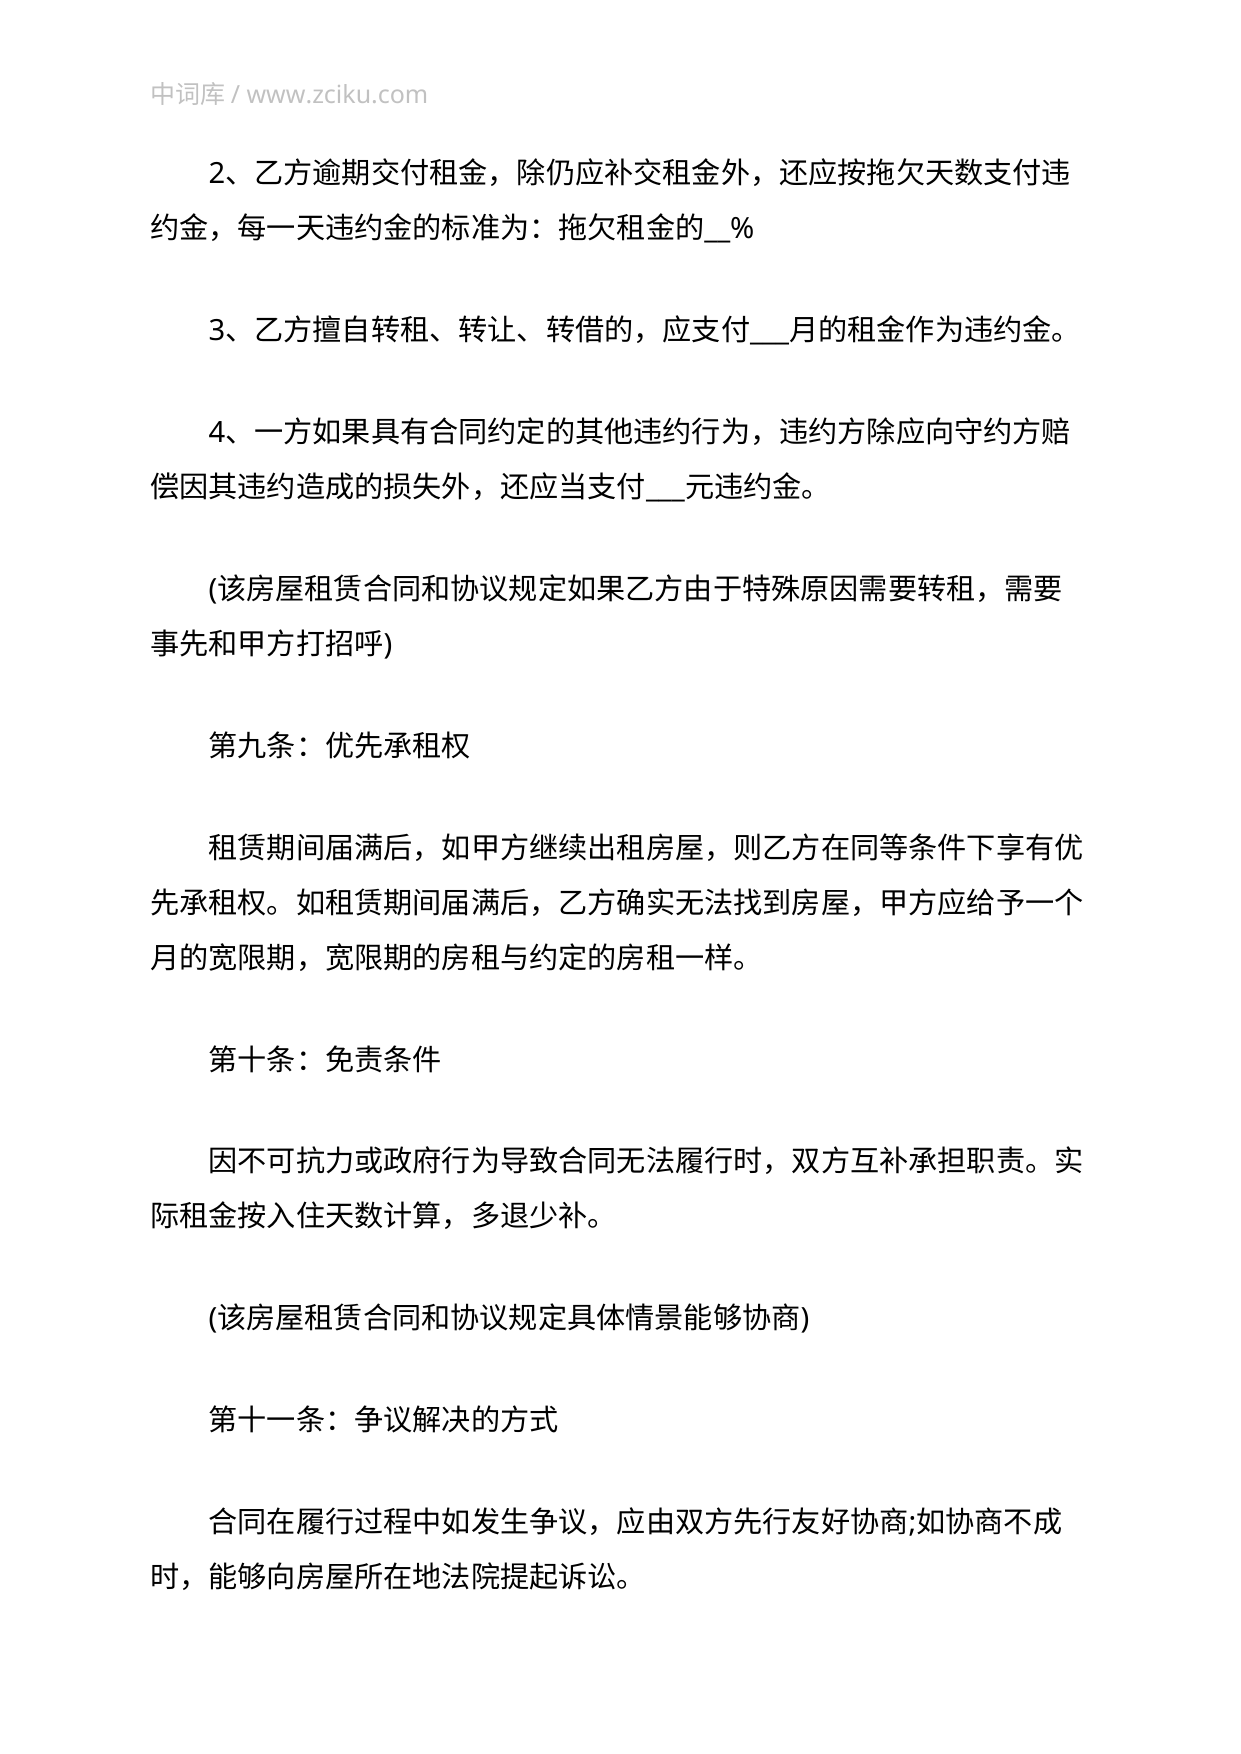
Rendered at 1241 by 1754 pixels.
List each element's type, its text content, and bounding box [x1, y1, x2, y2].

text 第九条：优先承租权 [150, 723, 1090, 765]
text 第十条：免责条件 [150, 1036, 1090, 1078]
text 租赁期间届满后，如甲方继续出租房屋，则乙方在同等条件下享有优先承租权。如租赁期间届满后，乙方确实无法找到房屋，甲方应给予一个月的宽限期，宽限期的房租与约定的房租一样。 [150, 825, 1090, 977]
text 2、乙方逾期交付租金，除仍应补交租金外，还应按拖欠天数支付违约金，每一天违约金的标准为：拖欠租金的__% [150, 150, 1090, 247]
text 因不可抗力或政府行为导致合同无法履行时，双方互补承担职责。实际租金按入住天数计算，多退少补。 [150, 1138, 1090, 1235]
text 第十一条：争议解决的方式 [150, 1397, 1090, 1439]
text 4、一方如果具有合同约定的其他违约行为，违约方除应向守约方赔偿因其违约造成的损失外，还应当支付___元违约金。 [150, 409, 1090, 506]
text 合同在履行过程中如发生争议，应由双方先行友好协商;如协商不成时，能够向房屋所在地法院提起诉讼。 [150, 1498, 1090, 1596]
text 3、乙方擅自转租、转让、转借的，应支付___月的租金作为违约金。 [150, 307, 1090, 349]
text (该房屋租赁合同和协议规定如果乙方由于特殊原因需要转租，需要事先和甲方打招呼) [150, 566, 1090, 663]
text (该房屋租赁合同和协议规定具体情景能够协商) [150, 1295, 1090, 1337]
